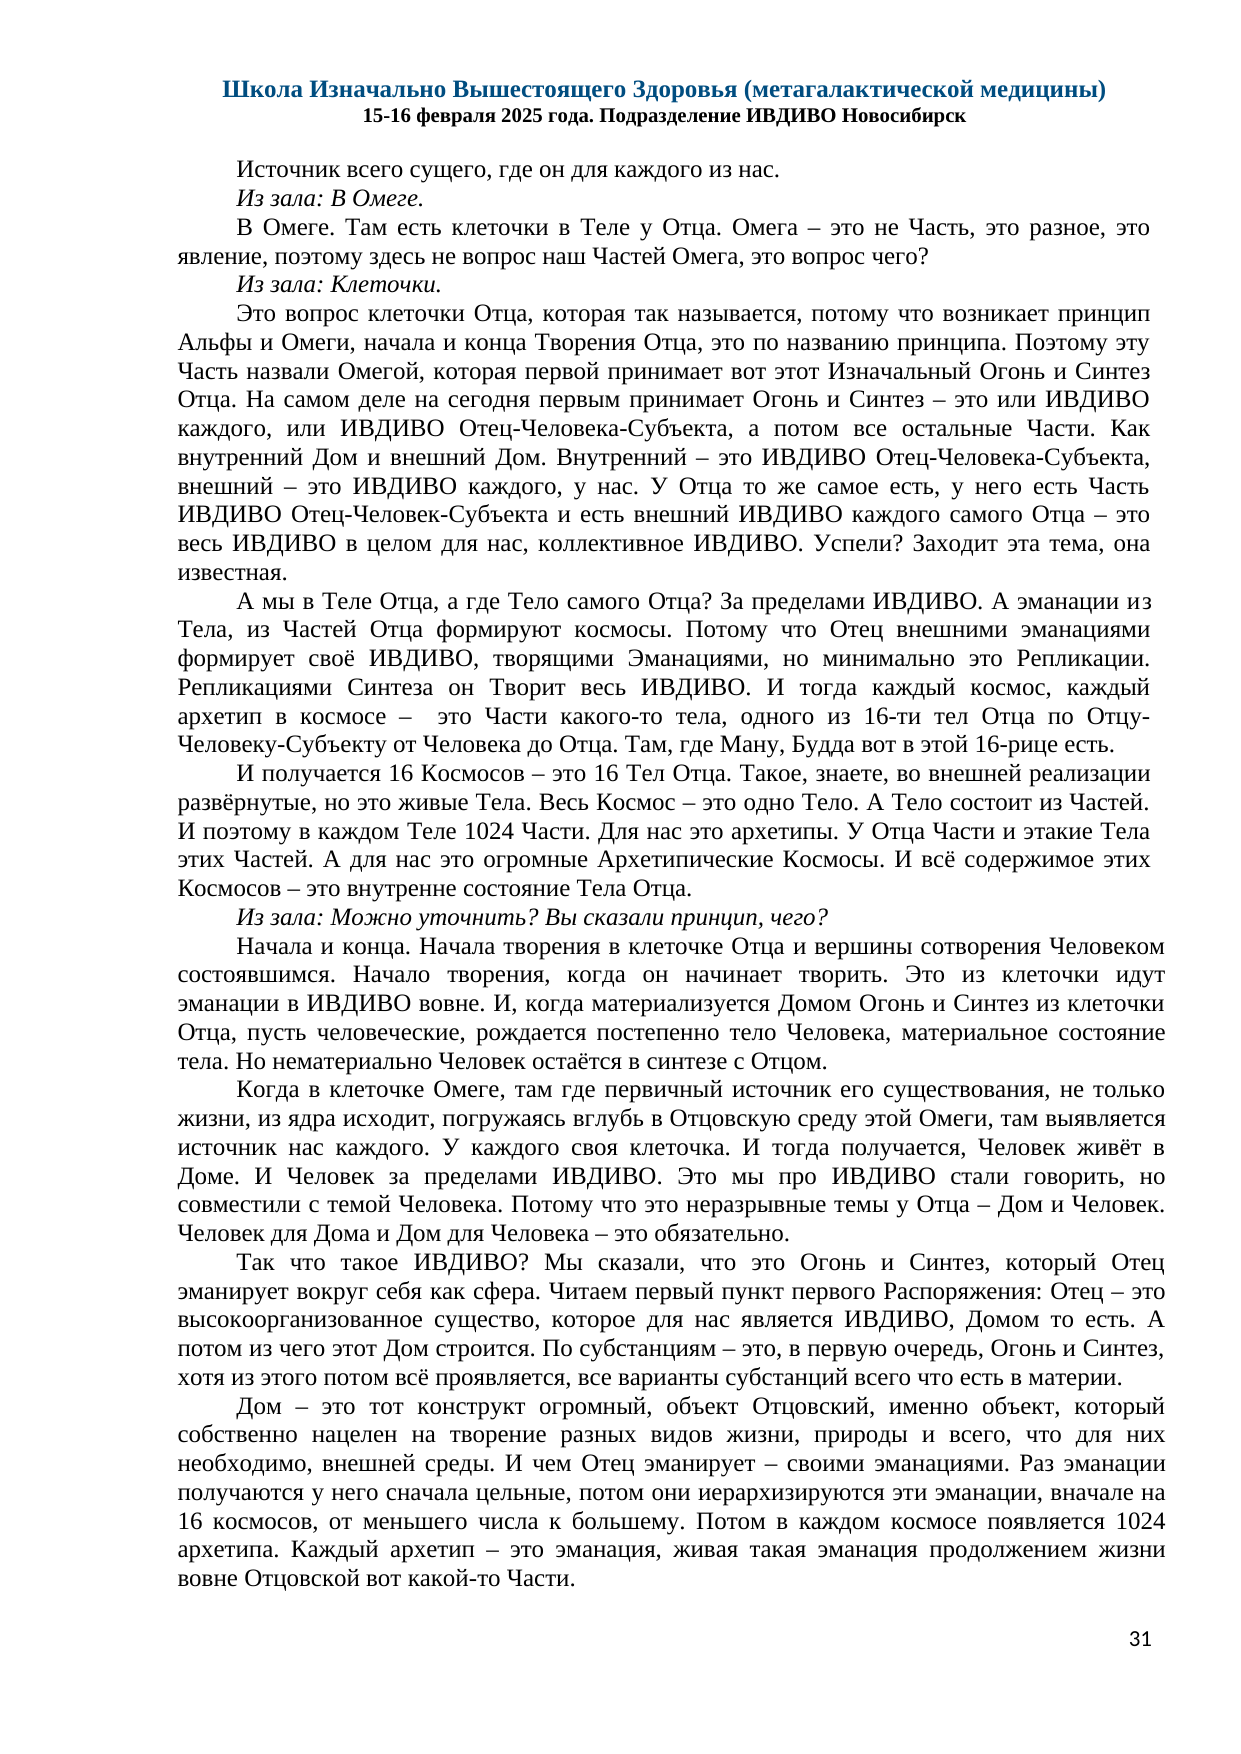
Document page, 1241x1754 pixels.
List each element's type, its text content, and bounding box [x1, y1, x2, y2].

text Так что такое ИВДИВО? Мы сказали, что это Огонь и Синтез, который Отец эманирует вокруг себя как сфера. Читаем первый пункт первого Распоряжения: Отец – это высокоорганизованное существо, которое для нас является ИВДИВО, Домом то есть. А потом из чего этот Дом строится. По субстанциям – это, в первую очередь, Огонь и Синтез, хотя из этого потом всё проявляется, все варианты субстанций всего что есть в материи. [177, 1247, 1167, 1391]
text Из зала: Можно уточнить? Вы сказали принцип, чего? [177, 902, 1167, 931]
text Начала и конца. Начала творения в клеточке Отца и вершины сотворения Человеком состоявшимся. Начало творения, когда он начинает творить. Это из клеточки идут эманации в ИВДИВО вовне. И, когда материализуется Домом Огонь и Синтез из клеточки Отца, пусть человеческие, рождается постепенно тело Человека, материальное состояние тела. Но нематериально Человек остаётся в синтезе с Отцом. [177, 931, 1167, 1074]
text Из зала: Клеточки. [177, 269, 1152, 298]
text Когда в клеточке Омеге, там где первичный источник его существования, не только жизни, из ядра исходит, погружаясь вглубь в Отцовскую среду этой Омеги, там выявляется источник нас каждого. У каждого своя клеточка. И тогда получается, Человек живёт в Доме. И Человек за пределами ИВДИВО. Это мы про ИВДИВО стали говорить, но совместили с темой Человека. Потому что это неразрывные темы у Отца – Дом и Человек. Человек для Дома и Дом для Человека – это обязательно. [177, 1074, 1167, 1247]
text Дом – это тот конструкт огромный, объект Отцовский, именно объект, который собственно нацелен на творение разных видов жизни, природы и всего, что для них необходимо, внешней среды. И чем Отец эманирует – своими эманациями. Раз эманации получаются у него сначала цельные, потом они иерархизируются эти эманации, вначале на 16 космосов, от меньшего числа к большему. Потом в каждом космосе появляется 1024 архетипа. Каждый архетип – это эманация, живая такая эманация продолжением жизни вовне Отцовской вот какой-то Части. [177, 1391, 1167, 1592]
text Источник всего сущего, где он для каждого из нас. [177, 154, 1152, 183]
text И получается 16 Космосов – это 16 Тел Отца. Такое, знаете, во внешней реализации развёрнутые, но это живые Тела. Весь Космос – это одно Тело. А Тело состоит из Частей. И поэтому в каждом Теле 1024 Части. Для нас это архетипы. У Отца Части и этакие Тела этих Частей. А для нас это огромные Архетипические Космосы. И всё содержимое этих Космосов – это внутренне состояние Тела Отца. [177, 758, 1152, 902]
text В Омеге. Там есть клеточки в Теле у Отца. Омега – это не Часть, это разное, это явление, поэтому здесь не вопрос наш Частей Омега, это вопрос чего? [177, 212, 1152, 269]
text Из зала: В Омеге. [177, 183, 1152, 212]
text Это вопрос клеточки Отца, которая так называется, потому что возникает принцип Альфы и Омеги, начала и конца Творения Отца, это по названию принципа. Поэтому эту Часть назвали Омегой, которая первой принимает вот этот Изначальный Огонь и Синтез Отца. На самом деле на сегодня первым принимает Огонь и Синтез – это или ИВДИВО каждого, или ИВДИВО Отец-Человека-Субъекта, а потом все остальные Части. Как внутренний Дом и внешний Дом. Внутренний – это ИВДИВО Отец-Человека-Субъекта, внешний – это ИВДИВО каждого, у нас. У Отца то же самое есть, у него есть Часть ИВДИВО Отец-Человек-Субъекта и есть внешний ИВДИВО каждого самого Отца – это весь ИВДИВО в целом для нас, коллективное ИВДИВО. Успели? Заходит эта тема, она известная. [177, 298, 1152, 586]
text А мы в Теле Отца, а где Тело самого Отца? За пределами ИВДИВО. А эманации из Тела, из Частей Отца формируют космосы. Потому что Отец внешними эманациями формирует своё ИВДИВО, творящими Эманациями, но минимально это Репликации. Репликациями Синтеза он Творит весь ИВДИВО. И тогда каждый космос, каждый архетип в космосе – это Части какого-то тела, одного из 16-ти тел Отца по Отцу-Человеку-Субъекту от Человека до Отца. Там, где Ману, Будда вот в этой 16-рице есть. [177, 586, 1152, 758]
